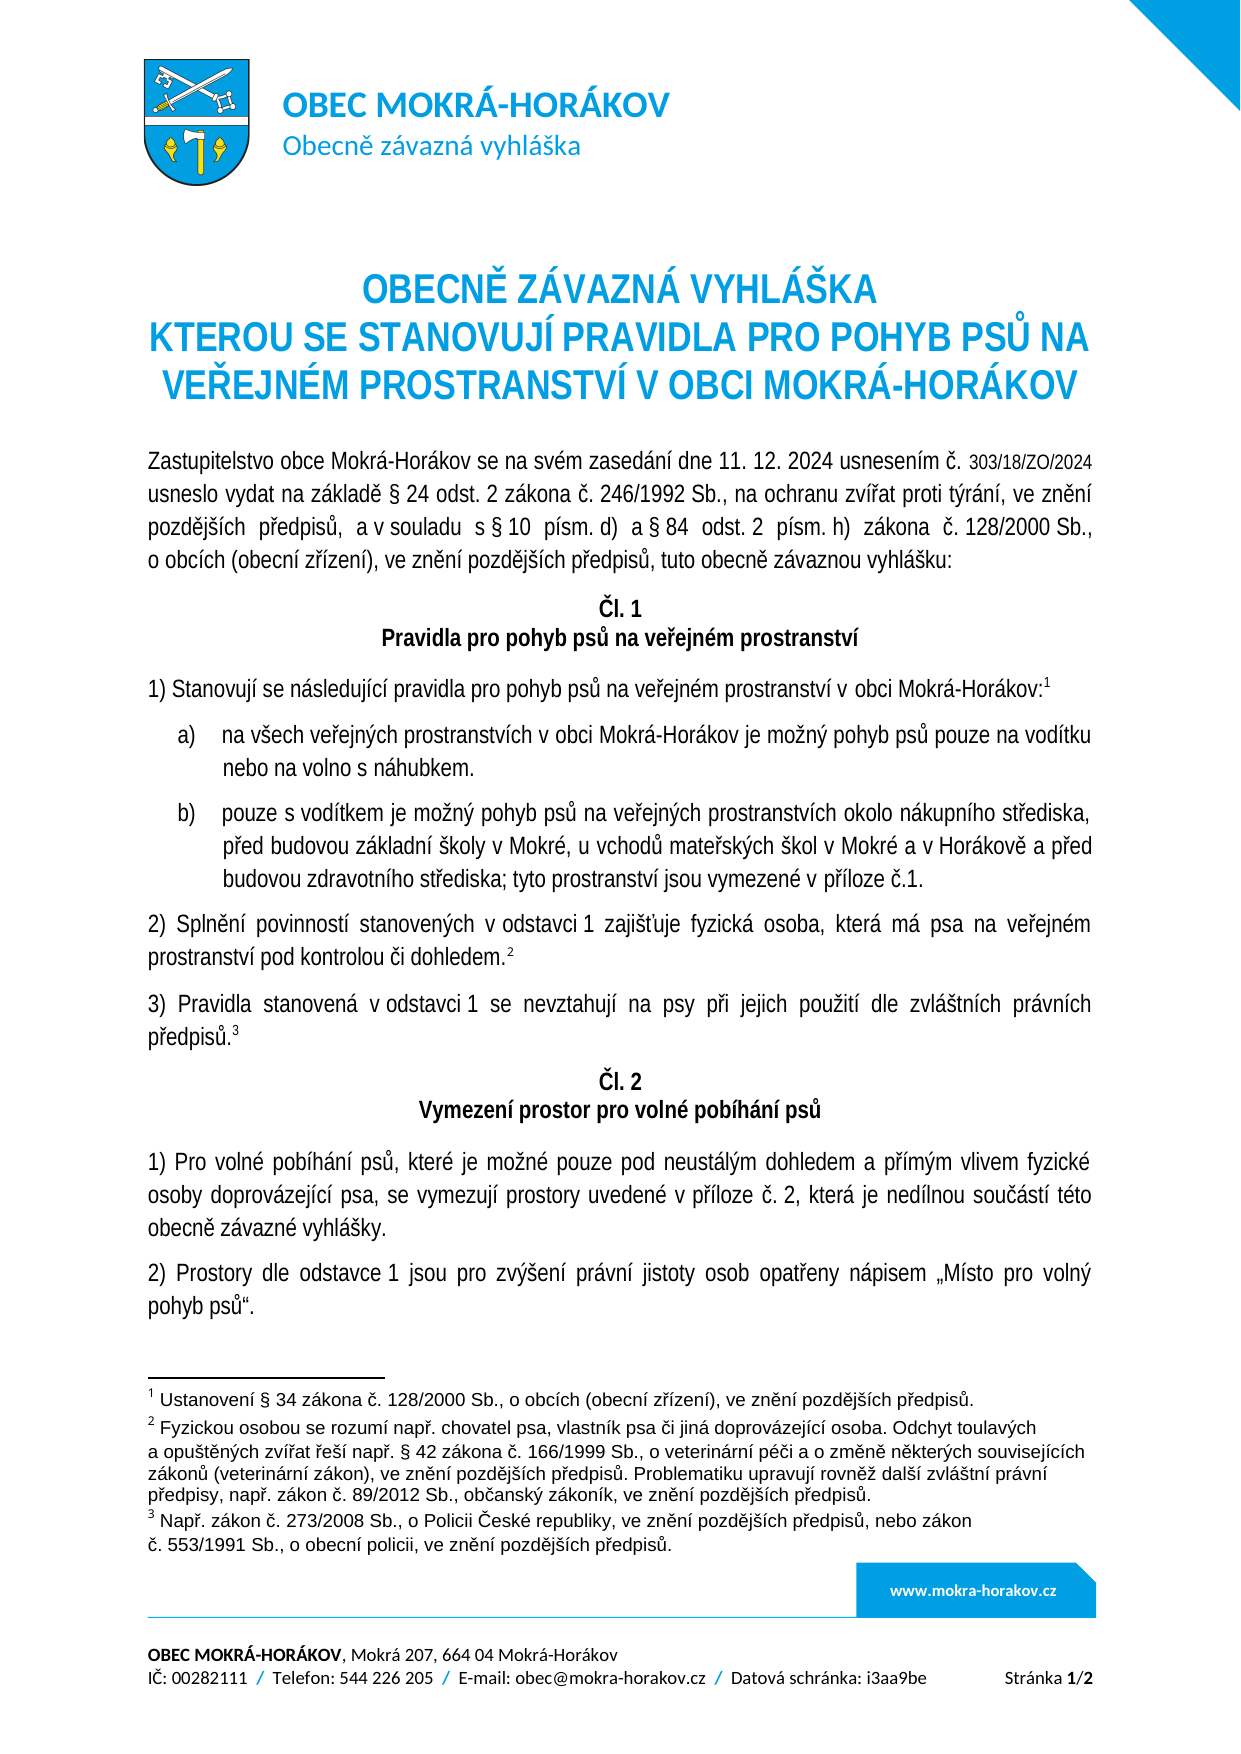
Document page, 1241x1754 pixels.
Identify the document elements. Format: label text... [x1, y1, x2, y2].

list na všech veřejných prostranstvích v obci Mokrá-Horákov je možný pohyb psů pouze na vodítku nebo na volno s náhubkem. [177, 719, 1092, 781]
text 1) Pro volné pobíhání psů, které je možné pouze pod neustálým dohledem a přímým vlivem fyzické osoby doprovázející psa, se vymezují prostory uvedené v příloze č. 2, která je nedílnou součástí této obecně závazné vyhlášky. [148, 1147, 1092, 1241]
text Vymezení prostor pro volné pobíhání psů [148, 1096, 1092, 1124]
text 3) Pravidla stanovená v odstavci 1 se nevztahují na psy při jejich použití dle zvláštních právních předpisů. [148, 988, 1092, 1050]
text Pravidla pro pohyb psů na veřejném prostranství [148, 623, 1092, 651]
text 1) Stanovují se následující pravidla pro pohyb psů na veřejném prostranství v obci Mokrá-Horákov: [148, 674, 1092, 703]
picture [154, 67, 235, 112]
text Čl. 2 [148, 1067, 1092, 1096]
picture [143, 59, 250, 186]
list pouze s vodítkem je možný pohyb psů na veřejných prostranstvích okolo nákupního střediska, před budovou základní školy v Mokré, u vchodů mateřských škol v Mokré a v Horákově a před budovou zdravotního střediska; tyto prostranství jsou vymezené v příloze č.1. [177, 798, 1092, 892]
text Čl. 1 [148, 594, 1092, 623]
text 2) Splnění povinností stanovených v odstavci 1 zajišťuje fyzická osoba, která má psa na veřejném prostranství pod kontrolou či dohledem. [148, 909, 1092, 972]
text 2) Prostory dle odstavce 1 jsou pro zvýšení právní jistoty osob opatřeny nápisem „Místo pro volný pohyb psů“. [148, 1258, 1092, 1320]
text Zastupitelstvo obce Mokrá-Horákov se na svém zasedání dne 11. 12. 2024 usnesením č. 303/18/ZO/2024 usneslo vydat na základě § 24 odst. 2 zákona č. 246/1992 Sb., na ochranu zvířat proti týrání, ve znění pozdějších předpisů, a v souladu s § 10 písm. d) a § 84 odst. 2 písm. h) zákona č. 128/2000 Sb., o obcích (obecní zřízení), ve znění pozdějších předpisů, tuto obecně závaznou vyhlášku: [148, 446, 1092, 573]
subtitle Obecně závazná vyhláška kterou se stanovují pravidla pro pohyb psů na veřejném prostranství v obci Mokrá-Horákov [148, 265, 1092, 408]
